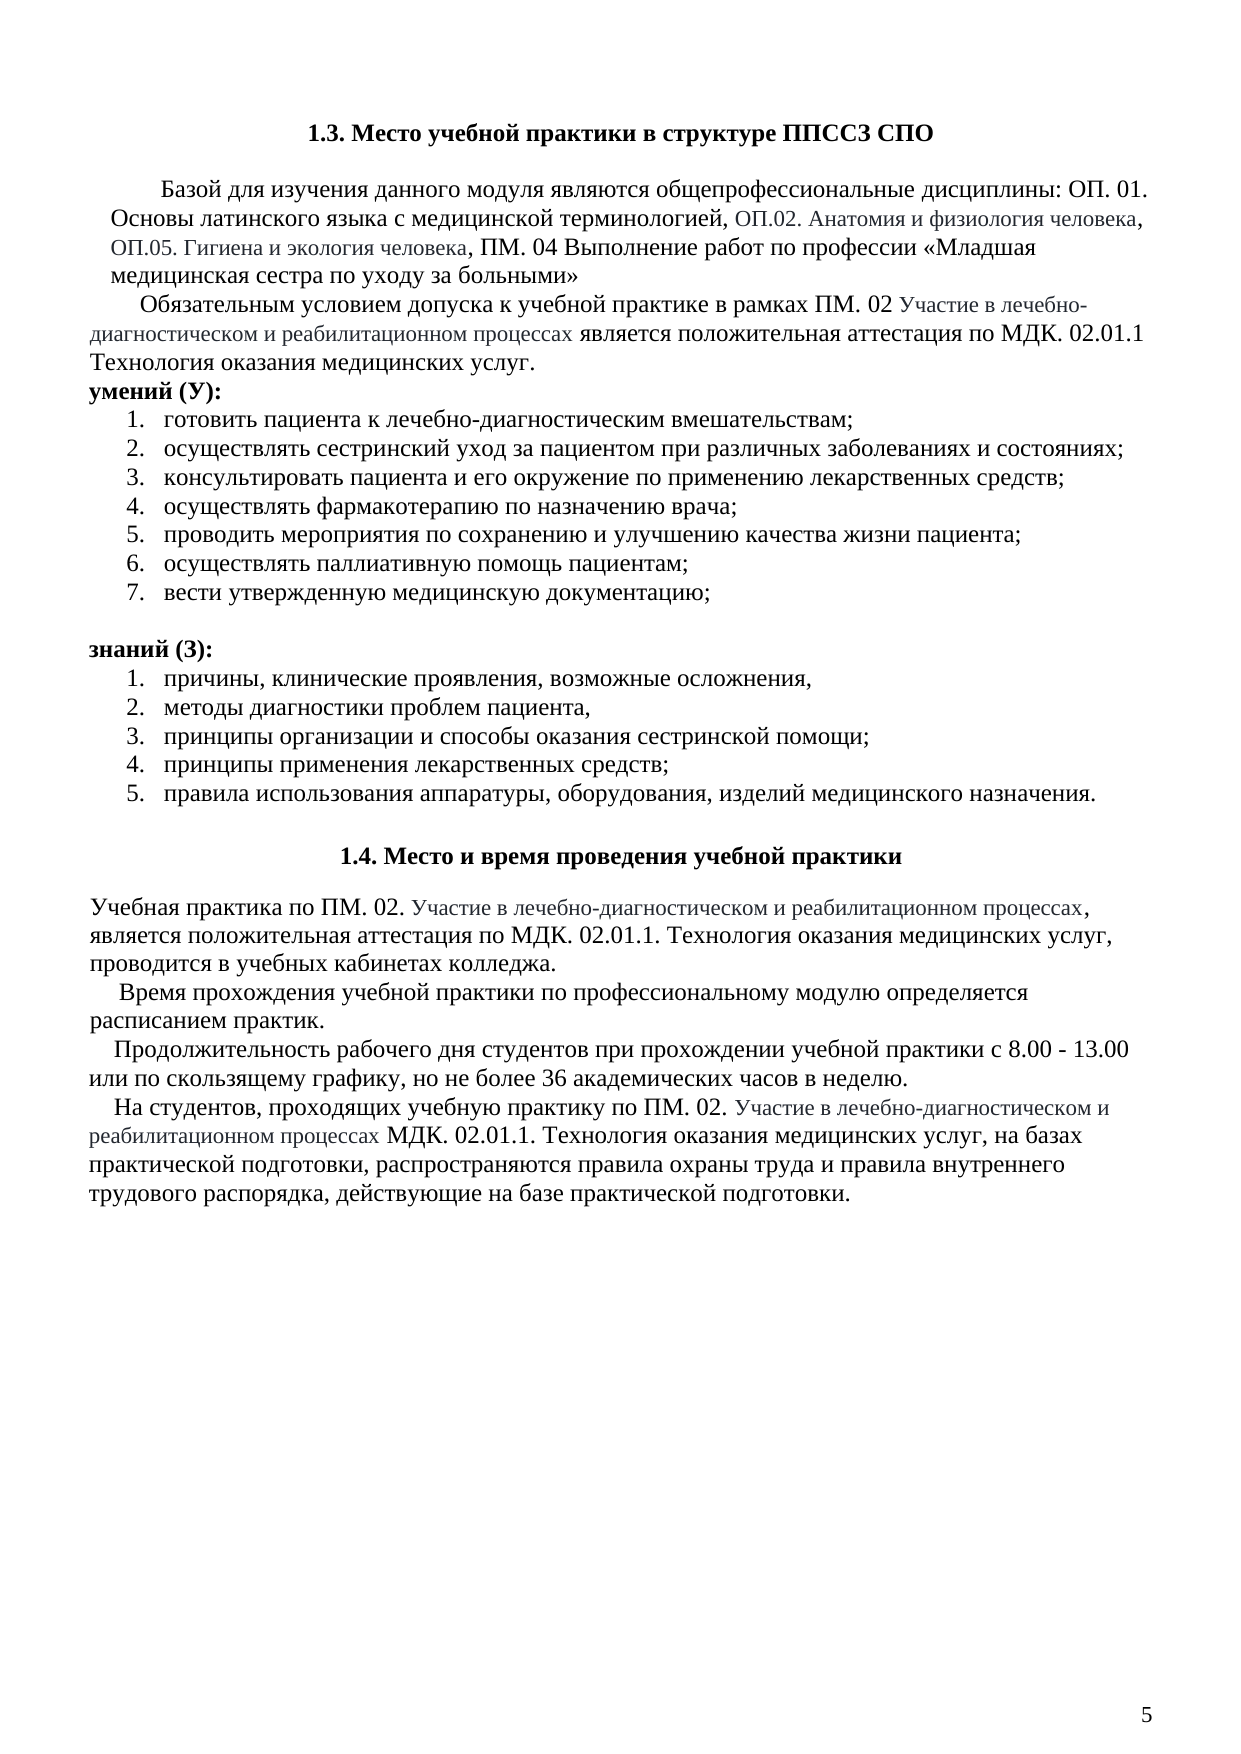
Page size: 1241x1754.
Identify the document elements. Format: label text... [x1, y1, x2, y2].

list правила использования аппаратуры, оборудования, изделий медицинского назначения. [126, 778, 1152, 807]
text Базой для изучения данного модуля являются общепрофессиональные дисциплины: ОП. 01. Основы латинского языка с медицинской терминологией, ОП.02. Анатомия и физиология человека, ОП.05. Гигиена и экология человека, ПМ. 04 Выполнение работ по профессии «Младшая медицинская сестра по уходу за больными» [110, 175, 1152, 289]
text 1.4. Место и время проведения учебной практики [89, 841, 1152, 870]
text знаний (З): [89, 634, 1152, 663]
text Учебная практика по ПМ. 02. Участие в лечебно-диагностическом и реабилитационном процессах, является положительная аттестация по МДК. 02.01.1. Технология оказания медицинских услуг, проводится в учебных кабинетах колледжа. [89, 892, 1152, 977]
list причины, клинические проявления, возможные осложнения, [126, 663, 1152, 692]
text 1.3. Место учебной практики в структуре ППССЗ СПО [89, 118, 1152, 146]
list осуществлять паллиативную помощь пациентам; [126, 548, 1152, 577]
text Время прохождения учебной практики по профессиональному модулю определяется расписанием практик. [89, 978, 1152, 1034]
list готовить пациента к лечебно-диагностическим вмешательствам; [126, 404, 1152, 433]
list принципы организации и способы оказания сестринской помощи; [126, 721, 1152, 749]
list принципы применения лекарственных средств; [126, 749, 1152, 778]
list осуществлять фармакотерапию по назначению врача; [126, 491, 1152, 519]
text Продолжительность рабочего дня студентов при прохождении учебной практики с 8.00 - 13.00 или по скользящему графику, но не более 36 академических часов в неделю. [89, 1034, 1152, 1092]
list методы диагностики проблем пациента, [126, 692, 1152, 721]
list вести утвержденную медицинскую документацию; [126, 577, 1152, 606]
list консультировать пациента и его окружение по применению лекарственных средств; [126, 462, 1152, 491]
text На студентов, проходящих учебную практику по ПМ. 02. Участие в лечебно-диагностическом и реабилитационном процессах МДК. 02.01.1. Технология оказания медицинских услуг, на базах практической подготовки, распространяются правила охраны труда и правила внутреннего трудового распорядка, действующие на базе практической подготовки. [89, 1092, 1152, 1207]
text умений (У): [89, 376, 1152, 404]
list проводить мероприятия по сохранению и улучшению качества жизни пациента; [126, 519, 1152, 548]
list осуществлять сестринский уход за пациентом при различных заболеваниях и состояниях; [126, 433, 1152, 462]
text Обязательным условием допуска к учебной практике в рамках ПМ. 02 Участие в лечебно-диагностическом и реабилитационном процессах является положительная аттестация по МДК. 02.01.1 Технология оказания медицинских услуг. [89, 289, 1152, 376]
